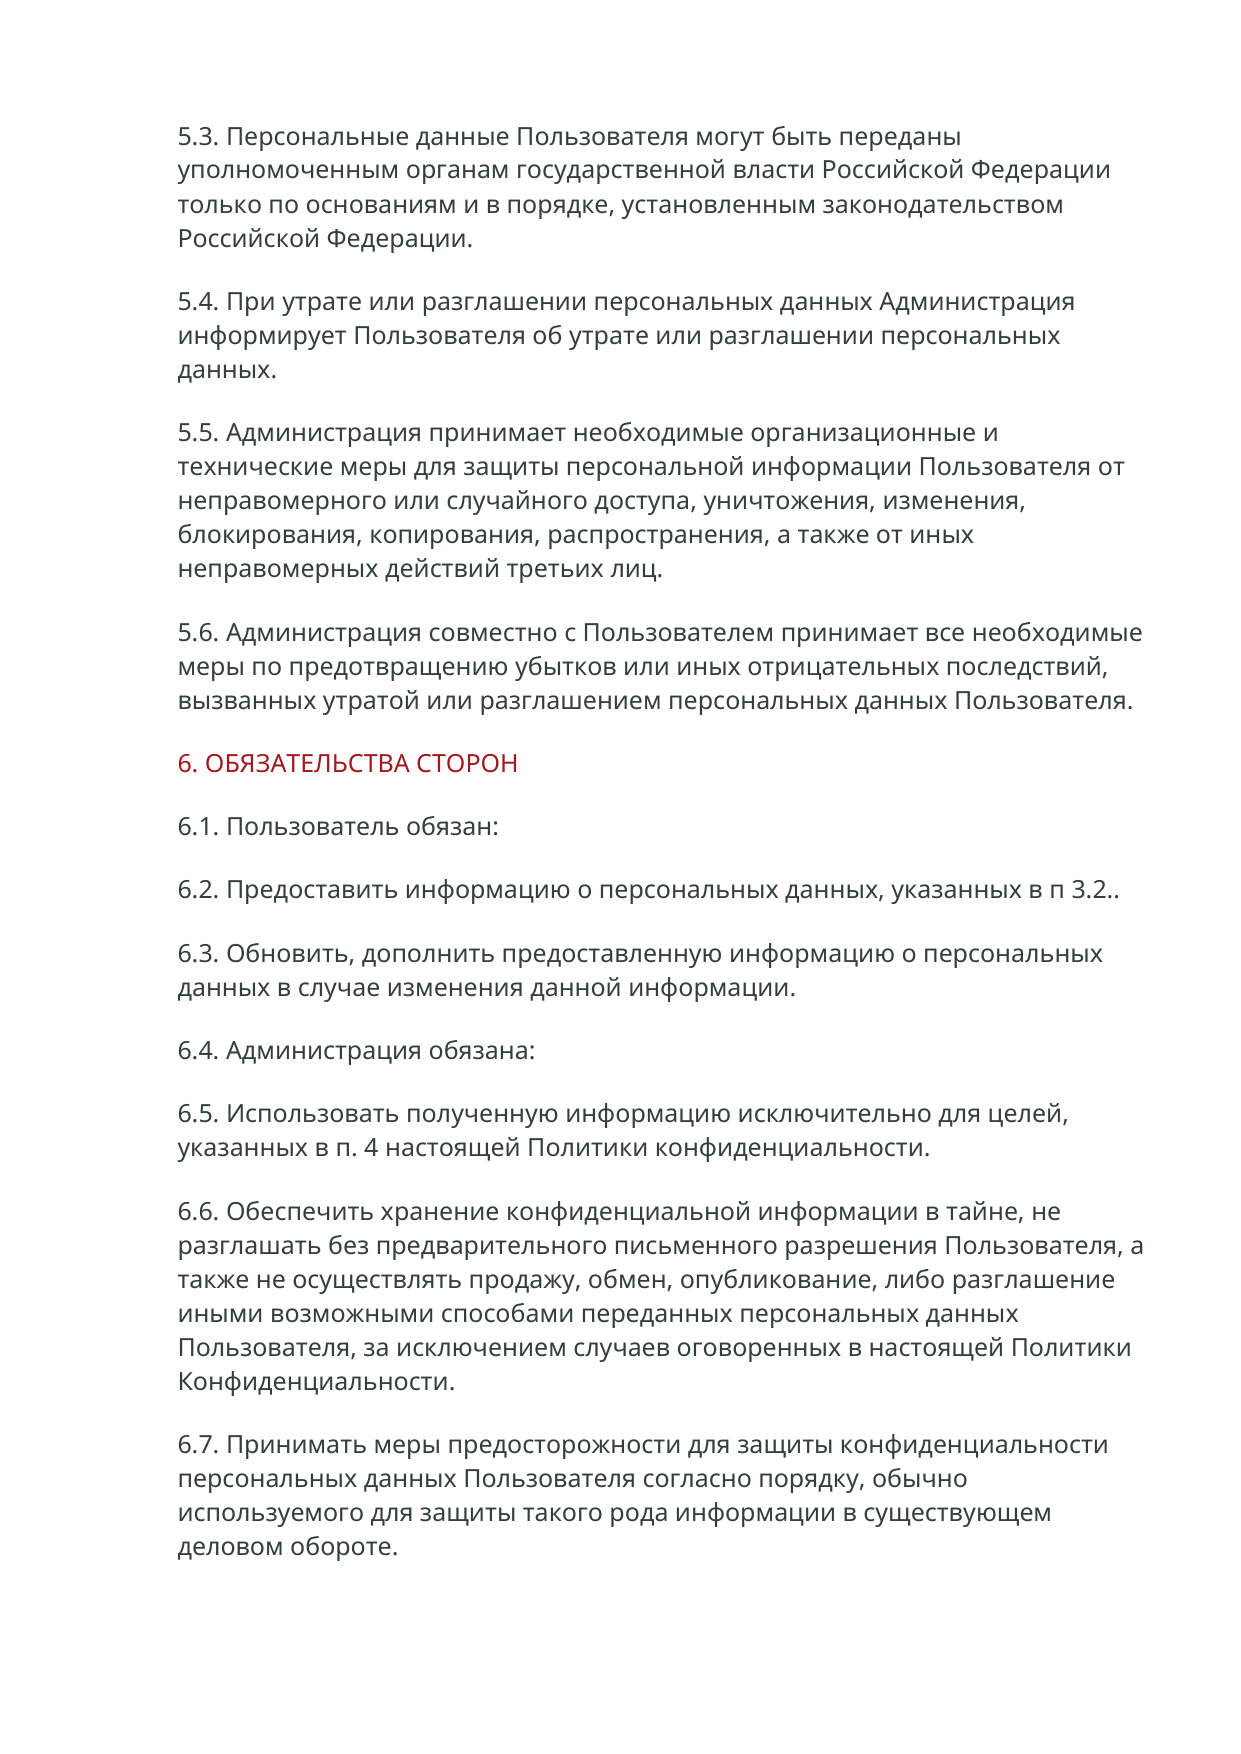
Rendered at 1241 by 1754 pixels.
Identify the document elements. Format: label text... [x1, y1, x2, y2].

text 5.5. Администрация принимает необходимые организационные и технические меры для защиты персональной информации Пользователя от неправомерного или случайного доступа, уничтожения, изменения, блокирования, копирования, распространения, а также от иных неправомерных действий третьих лиц. [177, 415, 1152, 585]
text 6. ОБЯЗАТЕЛЬСТВА СТОРОН [177, 746, 1152, 780]
text 5.4. При утрате или разглашении персональных данных Администрация информирует Пользователя об утрате или разглашении персональных данных. [177, 283, 1152, 386]
text 6.5. Использовать полученную информацию исключительно для целей, указанных в п. 4 настоящей Политики конфиденциальности. [177, 1096, 1152, 1164]
text 5.3. Персональные данные Пользователя могут быть переданы уполномоченным органам государственной власти Российской Федерации только по основаниям и в порядке, установленным законодательством Российской Федерации. [177, 118, 1152, 254]
text 6.2. Предоставить информацию о персональных данных, указанных в п 3.2.. [177, 872, 1152, 906]
text 6.4. Администрация обязана: [177, 1033, 1152, 1067]
text 6.6. Обеспечить хранение конфиденциальной информации в тайне, не разглашать без предварительного письменного разрешения Пользователя, а также не осуществлять продажу, обмен, опубликование, либо разглашение иными возможными способами переданных персональных данных Пользователя, за исключением случаев оговоренных в настоящей Политики Конфиденциальности. [177, 1193, 1152, 1398]
text 5.6. Администрация совместно с Пользователем принимает все необходимые меры по предотвращению убытков или иных отрицательных последствий, вызванных утратой или разглашением персональных данных Пользователя. [177, 614, 1152, 717]
text 6.1. Пользователь обязан: [177, 809, 1152, 843]
text 6.7. Принимать меры предосторожности для защиты конфиденциальности персональных данных Пользователя согласно порядку, обычно используемого для защиты такого рода информации в существующем деловом обороте. [177, 1427, 1152, 1563]
text 6.3. Обновить, дополнить предоставленную информацию о персональных данных в случае изменения данной информации. [177, 935, 1152, 1003]
